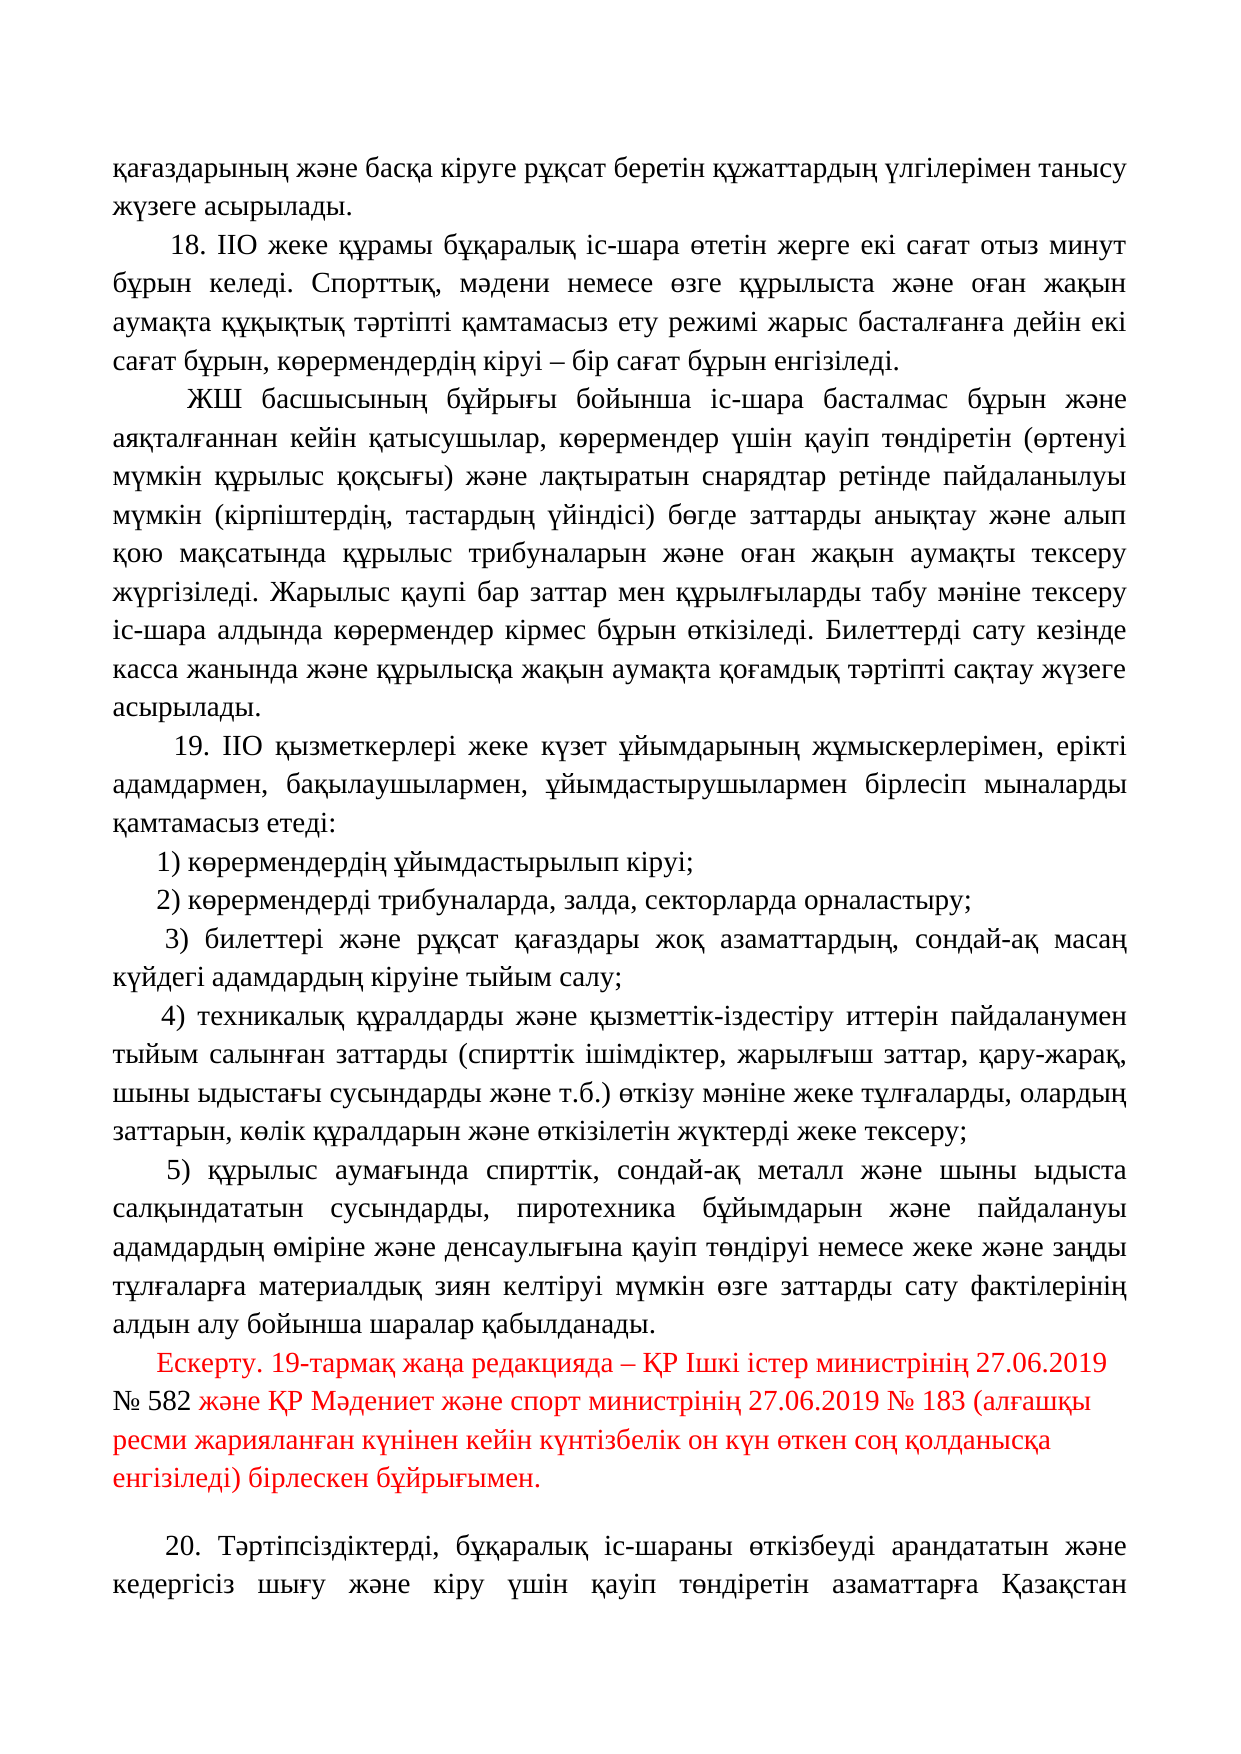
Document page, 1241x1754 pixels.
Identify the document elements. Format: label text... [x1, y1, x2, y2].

text 4) техникалық құралдарды және қызметтік-іздестіру иттерін пайдаланумен тыйым салынған заттарды (спирттік ішімдіктер, жарылғыш заттар, қару-жарақ, шыны ыдыстағы сусындарды және т.б.) өткізу мәніне жеке тұлғаларды, олардың заттарын, көлік құралдарын және өткізілетін жүктерді жеке тексеру; [112, 998, 1128, 1147]
text 3) билеттері және рұқсат қағаздары жоқ азаматтардың, сондай-ақ масаң күйдегі адамдардың кіруіне тыйым салу; [112, 921, 1128, 993]
text 18. ІІО жеке құрамы бұқаралық іс-шара өтетін жерге екі сағат отыз минут бұрын келеді. Спорттық, мәдени немесе өзге құрылыста және оған жақын аумақта құқықтық тәртіпті қамтамасыз ету режимі жарыс басталғанға дейін екі сағат бұрын, көрермендердің кіруі – бір сағат бұрын енгізіледі. [112, 227, 1128, 376]
text 5) құрылыс аумағында спирттік, сондай-ақ металл және шыны ыдыста салқындататын сусындарды, пиротехника бұйымдарын және пайдалануы адамдардың өміріне және денсаулығына қауіп төндіруі немесе жеке және заңды тұлғаларға материалдық зиян келтіруі мүмкін өзге заттарды сату фактілерінің алдын алу бойынша шаралар қабылданады. [112, 1152, 1128, 1340]
text ЖШ басшысының бұйрығы бойынша іс-шара басталмас бұрын және аяқталғаннан кейін қатысушылар, көрермендер үшін қауіп төндіретін (өртенуі мүмкін құрылыс қоқсығы) және лақтыратын снарядтар ретінде пайдаланылуы мүмкін (кірпіштердің, тастардың үйіндісі) бөгде заттарды анықтау және алып қою мақсатында құрылыс трибуналарын және оған жақын аумақты тексеру жүргізіледі. Жарылыс қаупі бар заттар мен құрылғыларды табу мәніне тексеру іс-шара алдында көрермендер кірмес бұрын өткізіледі. Билеттерді сату кезінде касса жанында және құрылысқа жақын аумақта қоғамдық тәртіпті сақтау жүзеге асырылады. [112, 381, 1128, 723]
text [112, 1528, 1128, 1600]
text Ескерту. 19-тармақ жаңа редакцияда – ҚР Ішкі істер министрінің 27.06.2019 № 582 және ҚР Мәдениет және спорт министрінің 27.06.2019 № 183 (алғашқы ресми жарияланған күнінен кейін күнтізбелік он күн өткен соң қолданысқа енгізіледі) бірлескен бұйрығымен. [112, 1345, 1128, 1524]
text 1) көрермендердің ұйымдастырылып кіруі; [112, 844, 1128, 877]
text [112, 150, 1128, 222]
text 2) көрермендерді трибуналарда, залда, секторларда орналастыру; [112, 882, 1128, 916]
text 19. ІІО қызметкерлері жеке күзет ұйымдарының жұмыскерлерімен, ерікті адамдармен, бақылаушылармен, ұйымдастырушылармен бірлесіп мыналарды қамтамасыз етеді: [112, 728, 1128, 839]
